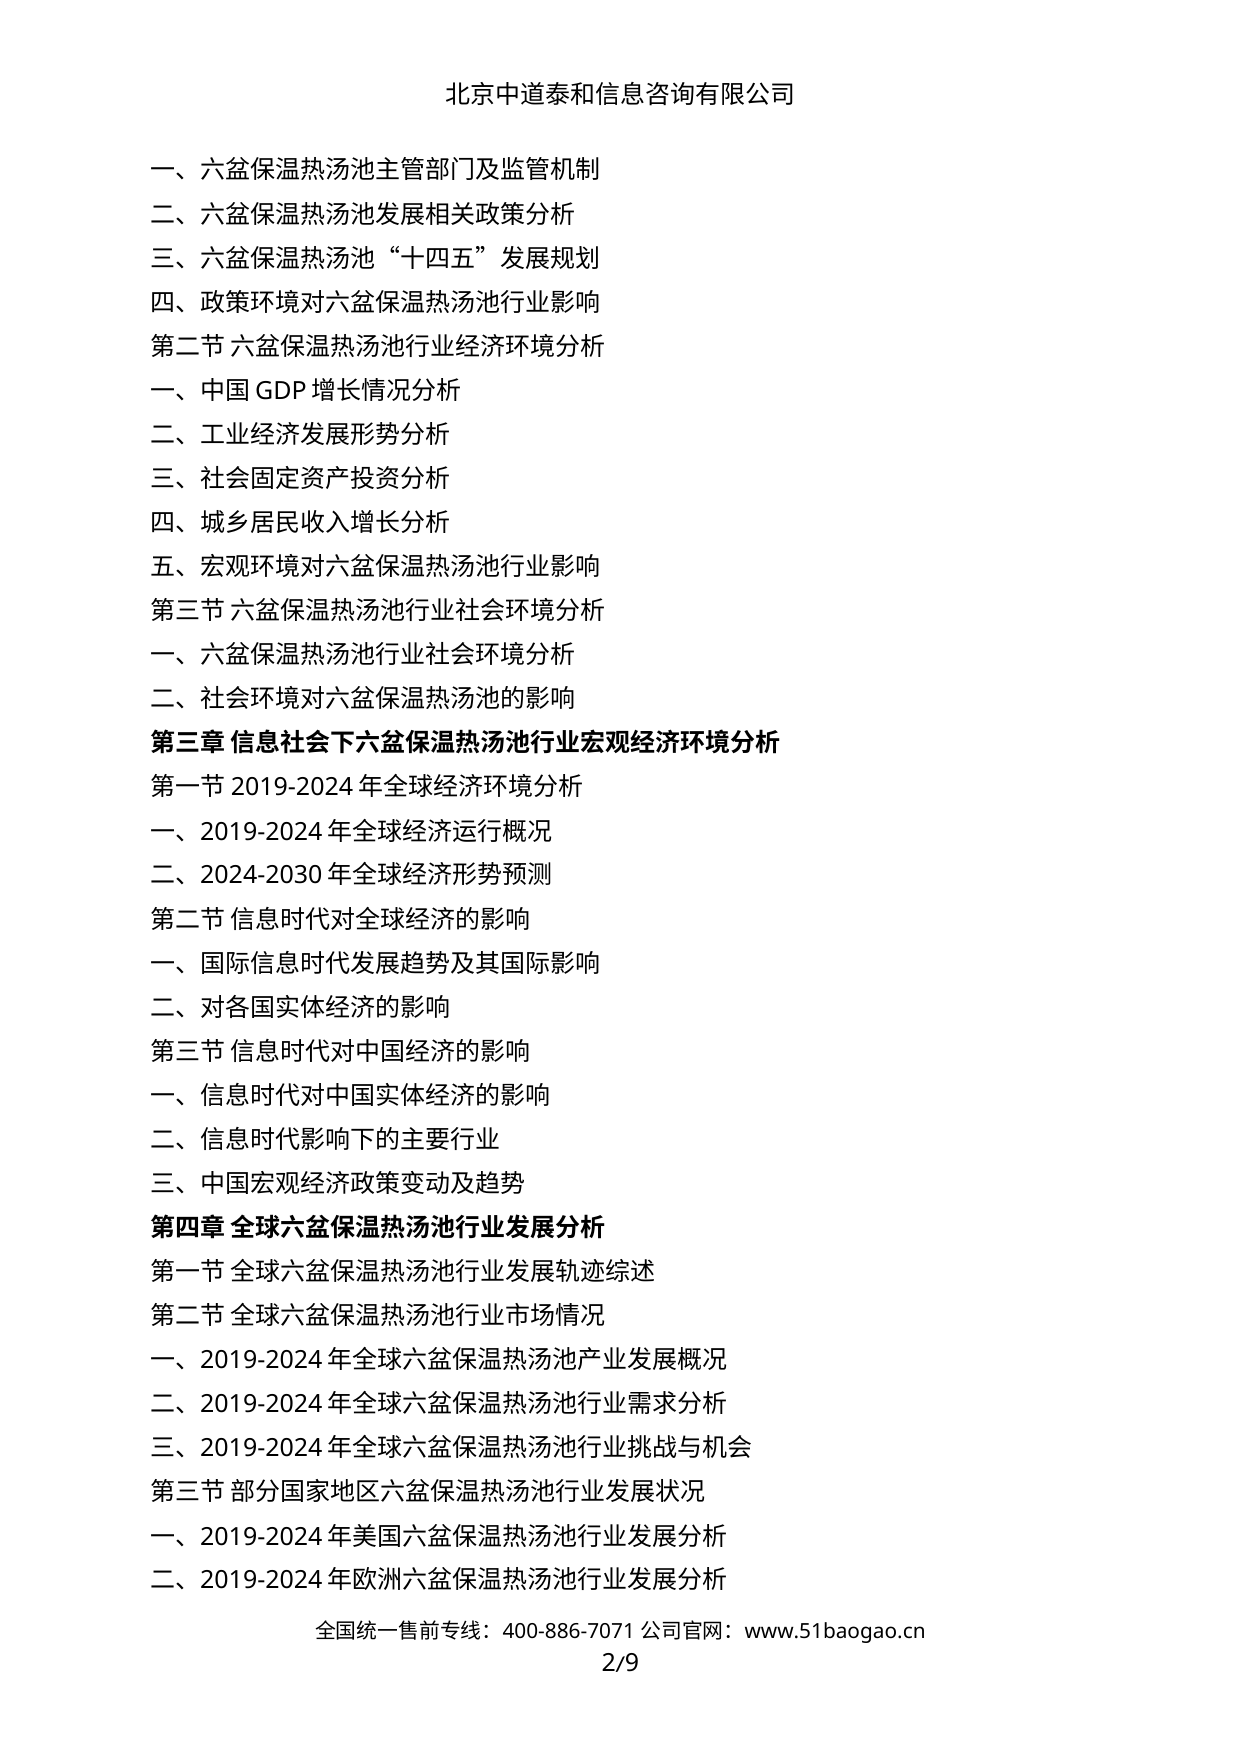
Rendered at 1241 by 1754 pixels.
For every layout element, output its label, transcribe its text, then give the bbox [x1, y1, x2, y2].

text 第三节 部分国家地区六盆保温热汤池行业发展状况 [150, 1472, 1090, 1508]
text 二、工业经济发展形势分析 [150, 414, 1090, 451]
text 二、社会环境对六盆保温热汤池的影响 [150, 679, 1090, 715]
text 第二节 信息时代对全球经济的影响 [150, 899, 1090, 935]
text 五、宏观环境对六盆保温热汤池行业影响 [150, 547, 1090, 583]
text 一、六盆保温热汤池主管部门及监管机制 [150, 150, 1090, 186]
text 一、六盆保温热汤池行业社会环境分析 [150, 635, 1090, 671]
text 一、2019-2024年全球六盆保温热汤池产业发展概况 [150, 1340, 1090, 1376]
text 一、信息时代对中国实体经济的影响 [150, 1075, 1090, 1112]
text 一、2019-2024年美国六盆保温热汤池行业发展分析 [150, 1516, 1090, 1552]
text 一、2019-2024年全球经济运行概况 [150, 811, 1090, 847]
text 二、2019-2024年全球六盆保温热汤池行业需求分析 [150, 1384, 1090, 1420]
text 三、社会固定资产投资分析 [150, 458, 1090, 495]
text 二、信息时代影响下的主要行业 [150, 1119, 1090, 1156]
text 第二节 全球六盆保温热汤池行业市场情况 [150, 1296, 1090, 1332]
text 第三节 信息时代对中国经济的影响 [150, 1031, 1090, 1067]
text 四、政策环境对六盆保温热汤池行业影响 [150, 282, 1090, 318]
text 第二节 六盆保温热汤池行业经济环境分析 [150, 326, 1090, 362]
text 第一节 全球六盆保温热汤池行业发展轨迹综述 [150, 1252, 1090, 1288]
text 二、2019-2024年欧洲六盆保温热汤池行业发展分析 [150, 1560, 1090, 1596]
text 二、2024-2030年全球经济形势预测 [150, 855, 1090, 891]
text 第一节 2019-2024年全球经济环境分析 [150, 767, 1090, 803]
text 第三节 六盆保温热汤池行业社会环境分析 [150, 591, 1090, 627]
text 二、六盆保温热汤池发展相关政策分析 [150, 194, 1090, 230]
text 第四章 全球六盆保温热汤池行业发展分析 [150, 1207, 1090, 1244]
text 四、城乡居民收入增长分析 [150, 502, 1090, 539]
text 二、对各国实体经济的影响 [150, 987, 1090, 1023]
text 三、中国宏观经济政策变动及趋势 [150, 1163, 1090, 1200]
text 一、国际信息时代发展趋势及其国际影响 [150, 943, 1090, 979]
text 三、六盆保温热汤池“十四五”发展规划 [150, 238, 1090, 274]
text 第三章 信息社会下六盆保温热汤池行业宏观经济环境分析 [150, 723, 1090, 759]
text 三、2019-2024年全球六盆保温热汤池行业挑战与机会 [150, 1428, 1090, 1464]
text 一、中国GDP增长情况分析 [150, 370, 1090, 407]
